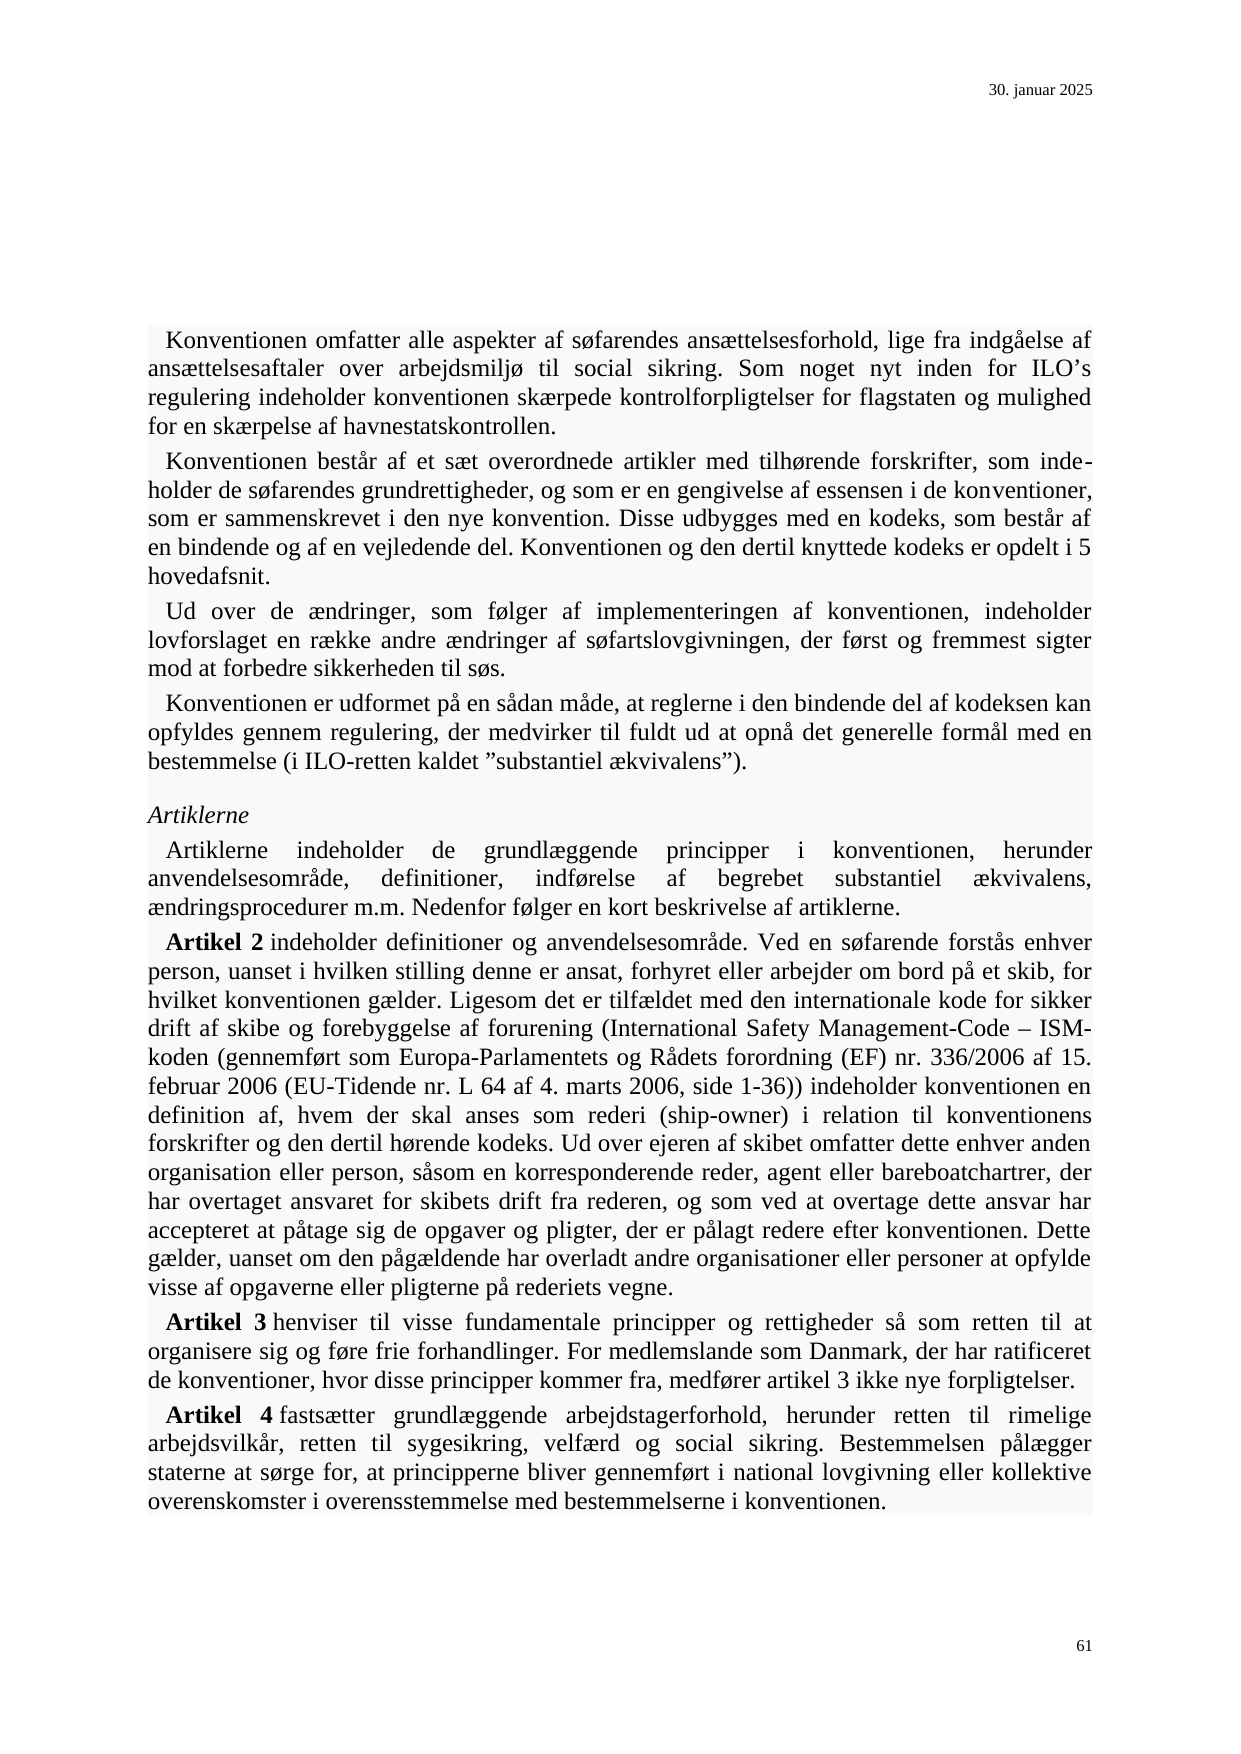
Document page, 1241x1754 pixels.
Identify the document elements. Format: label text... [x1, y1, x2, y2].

text Ud over de ændringer, som følger af implementeringen af konventionen, indeholder lovforslaget en række andre ændringer af søfartslovgivningen, der først og fremmest sigter mod at forbedre sikkerheden til søs. [148, 596, 1093, 682]
text Konventionen omfatter alle aspekter af søfarendes ansættelsesforhold, lige fra indgåelse af ansættelsesaftaler over arbejdsmiljø til social sikring. Som noget nyt inden for ILO’s regulering indeholder konventionen skærpede kontrolforpligtelser for flagstaten og mulighed for en skærpelse af havnestatskontrollen. [148, 325, 1093, 440]
text Konventionen er udformet på en sådan måde, at reglerne i den bindende del af kodeksen kan opfyldes gennem regulering, der medvirker til fuldt ud at opnå det generelle formål med en bestemmelse (i ILO-retten kaldet ”substantiel ækvivalens”). [148, 688, 1093, 775]
text Artiklerne indeholder de grundlæggende principper i konventionen, herunder anvendelsesområde, definitioner, indførelse af begrebet substantiel ækvivalens, ændringsprocedurer m.m. Nedenfor følger en kort beskrivelse af artiklerne. [148, 835, 1093, 921]
text Artikel 4 fastsætter grundlæggende arbejdstagerforhold, herunder retten til rimelige arbejdsvilkår, retten til sygesikring, velfærd og social sikring. Bestemmelsen pålægger staterne at sørge for, at principperne bliver gennemført i national lovgivning eller kollektive overenskomster i overensstemmelse med bestemmelserne i konventionen. [148, 1400, 1093, 1515]
text Artikel 3 henviser til visse fundamentale principper og rettigheder så som retten til at organisere sig og føre frie forhandlinger. For medlemslande som Danmark, der har ratificeret de konventioner, hvor disse principper kommer fra, medfører artikel 3 ikke nye forpligtelser. [148, 1307, 1093, 1393]
text Artiklerne [148, 800, 1093, 828]
text Artikel 2 indeholder definitioner og anvendelsesområde. Ved en søfarende forstås enhver person, uanset i hvilken stilling denne er ansat, forhyret eller arbejder om bord på et skib, for hvilket konventionen gælder. Ligesom det er tilfældet med den internationale kode for sikker drift af skibe og forebyggelse af forurening (International Safety Management-Code – ISM-koden (gennemført som Europa-Parlamentets og Rådets forordning (EF) nr. 336/2006 af 15. februar 2006 (EU-Tidende nr. L 64 af 4. marts 2006, side 1-36)) indeholder konventionen en definition af, hvem der skal anses som rederi (ship-owner) i relation til konventionens forskrifter og den dertil hørende kodeks. Ud over ejeren af skibet omfatter dette enhver anden organisation eller person, såsom en korresponderende reder, agent eller bareboatchartrer, der har overtaget ansvaret for skibets drift fra rederen, og som ved at overtage dette ansvar har accepteret at påtage sig de opgaver og pligter, der er pålagt redere efter konventionen. Dette gælder, uanset om den pågældende har overladt andre organisationer eller personer at opfylde visse af opgaverne eller pligterne på rederiets vegne. [148, 927, 1093, 1301]
text Konventionen består af et sæt overordnede artikler med tilhørende forskrifter, som indeholder de søfarendes grundrettigheder, og som er en gengivelse af essensen i de konventioner, som er sammenskrevet i den nye konvention. Disse udbygges med en kodeks, som består af en bindende og af en vejledende del. Konventionen og den dertil knyttede kodeks er opdelt i 5 hovedafsnit. [148, 446, 1093, 590]
